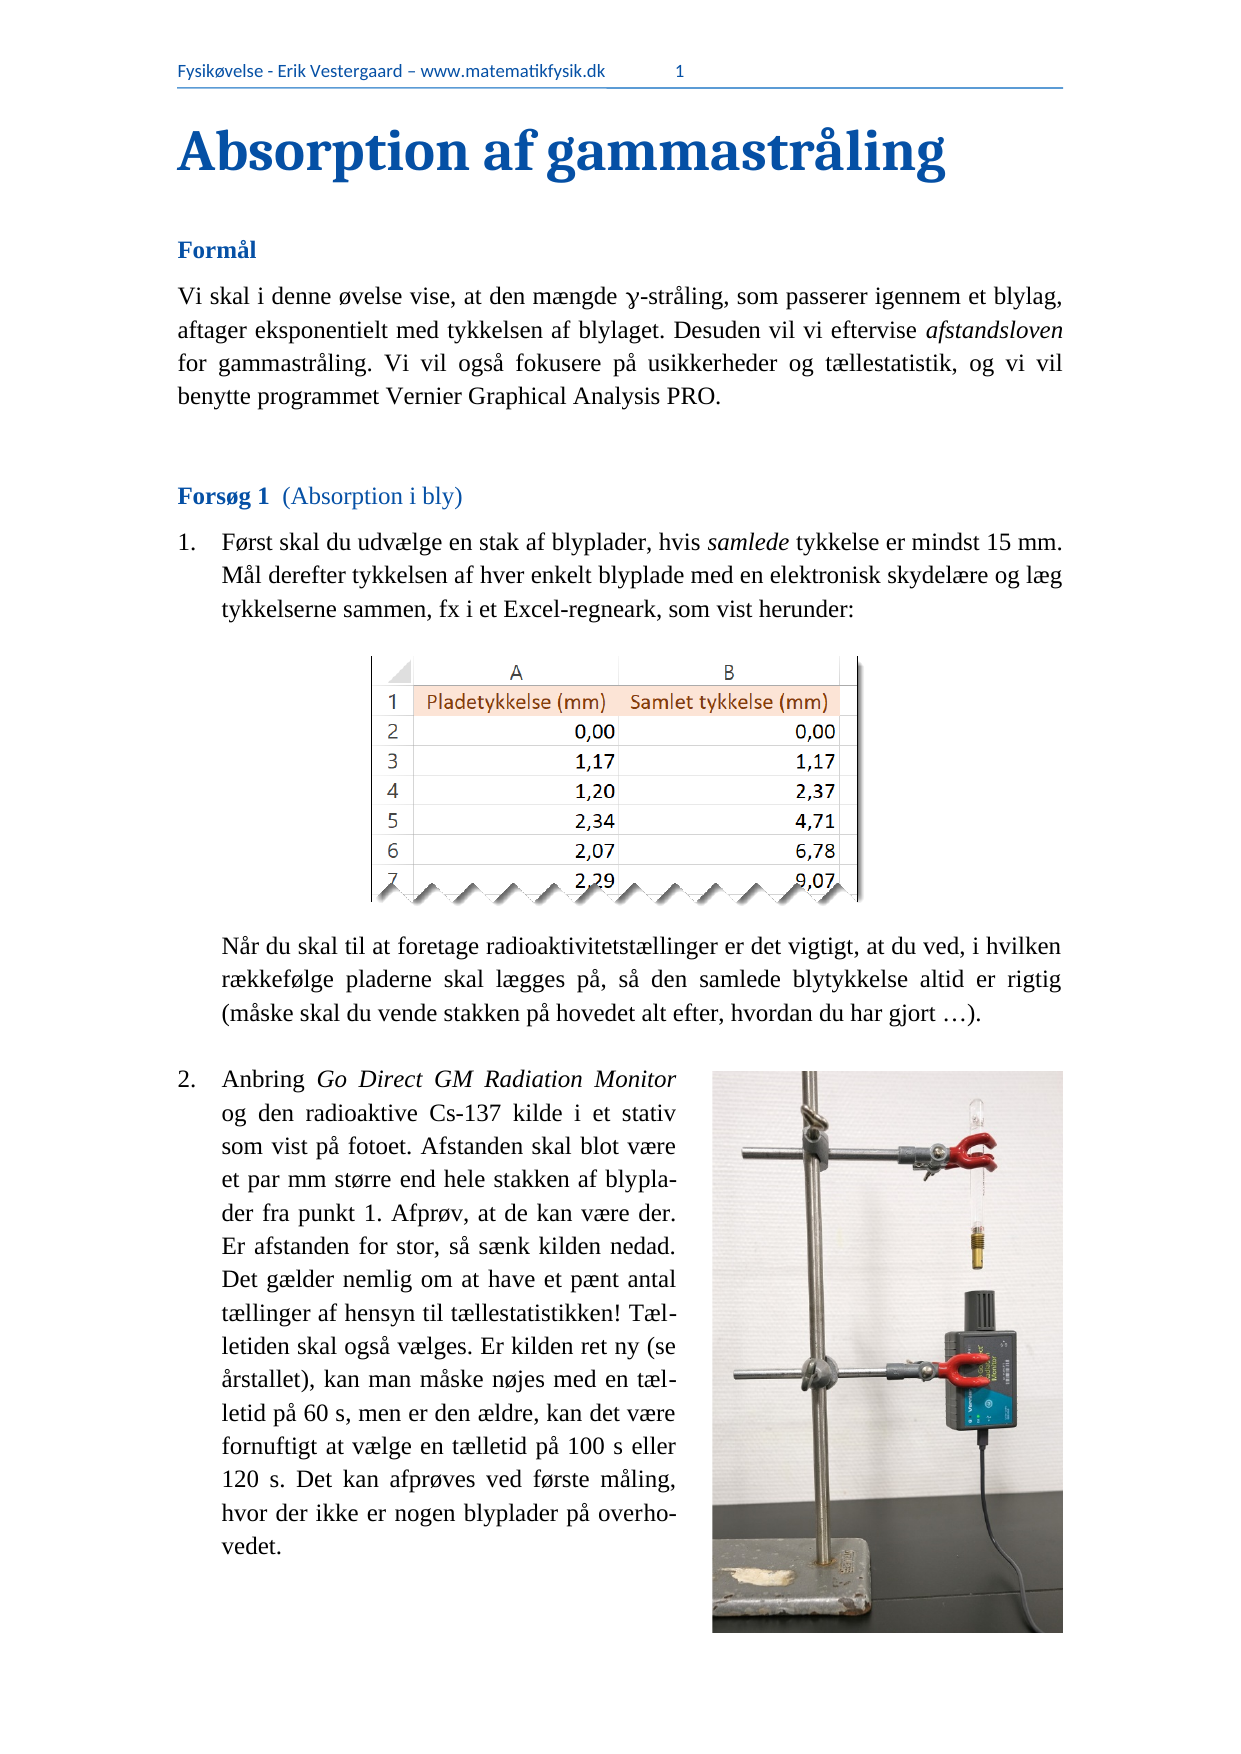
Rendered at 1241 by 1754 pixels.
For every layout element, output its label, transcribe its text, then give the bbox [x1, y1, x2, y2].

subtitle Formål [177, 231, 1063, 264]
picture [712, 1071, 1063, 1633]
subtitle Forsøg 1 (Absorption i bly) [177, 477, 1063, 510]
subtitle Absorption af gammastråling [177, 118, 1063, 185]
text Når du skal til at foretage radioaktivitetstællinger er det vigtigt, at du ved, i hvilken rækkefølge pladerne skal lægges på, så den samlede blytykkelse altid er rigtig (måske skal du vende stakken på hovedet alt efter, hvordan du har gjort …). [221, 926, 1063, 1026]
text 1. Først skal du udvælge en stak af blyplader, hvis samlede tykkelse er mindst 15 mm. Mål derefter tykkelsen af hver enkelt blyplade med en elektronisk skydelære og læg tykkelserne sammen, fx i et Excel-regneark, som vist herunder: [177, 523, 1063, 623]
picture [371, 656, 869, 914]
text Vi skal i denne øvelse vise, at den mængde -stråling, som passerer igennem et blylag, aftager eksponentielt med tykkelsen af blylaget. Desuden vil vi eftervise afstandsloven for gammastråling. Vi vil også fokusere på usikkerheder og tællestatistik, og vi vil benytte programmet Vernier Graphical Analysis PRO. [177, 277, 1063, 410]
